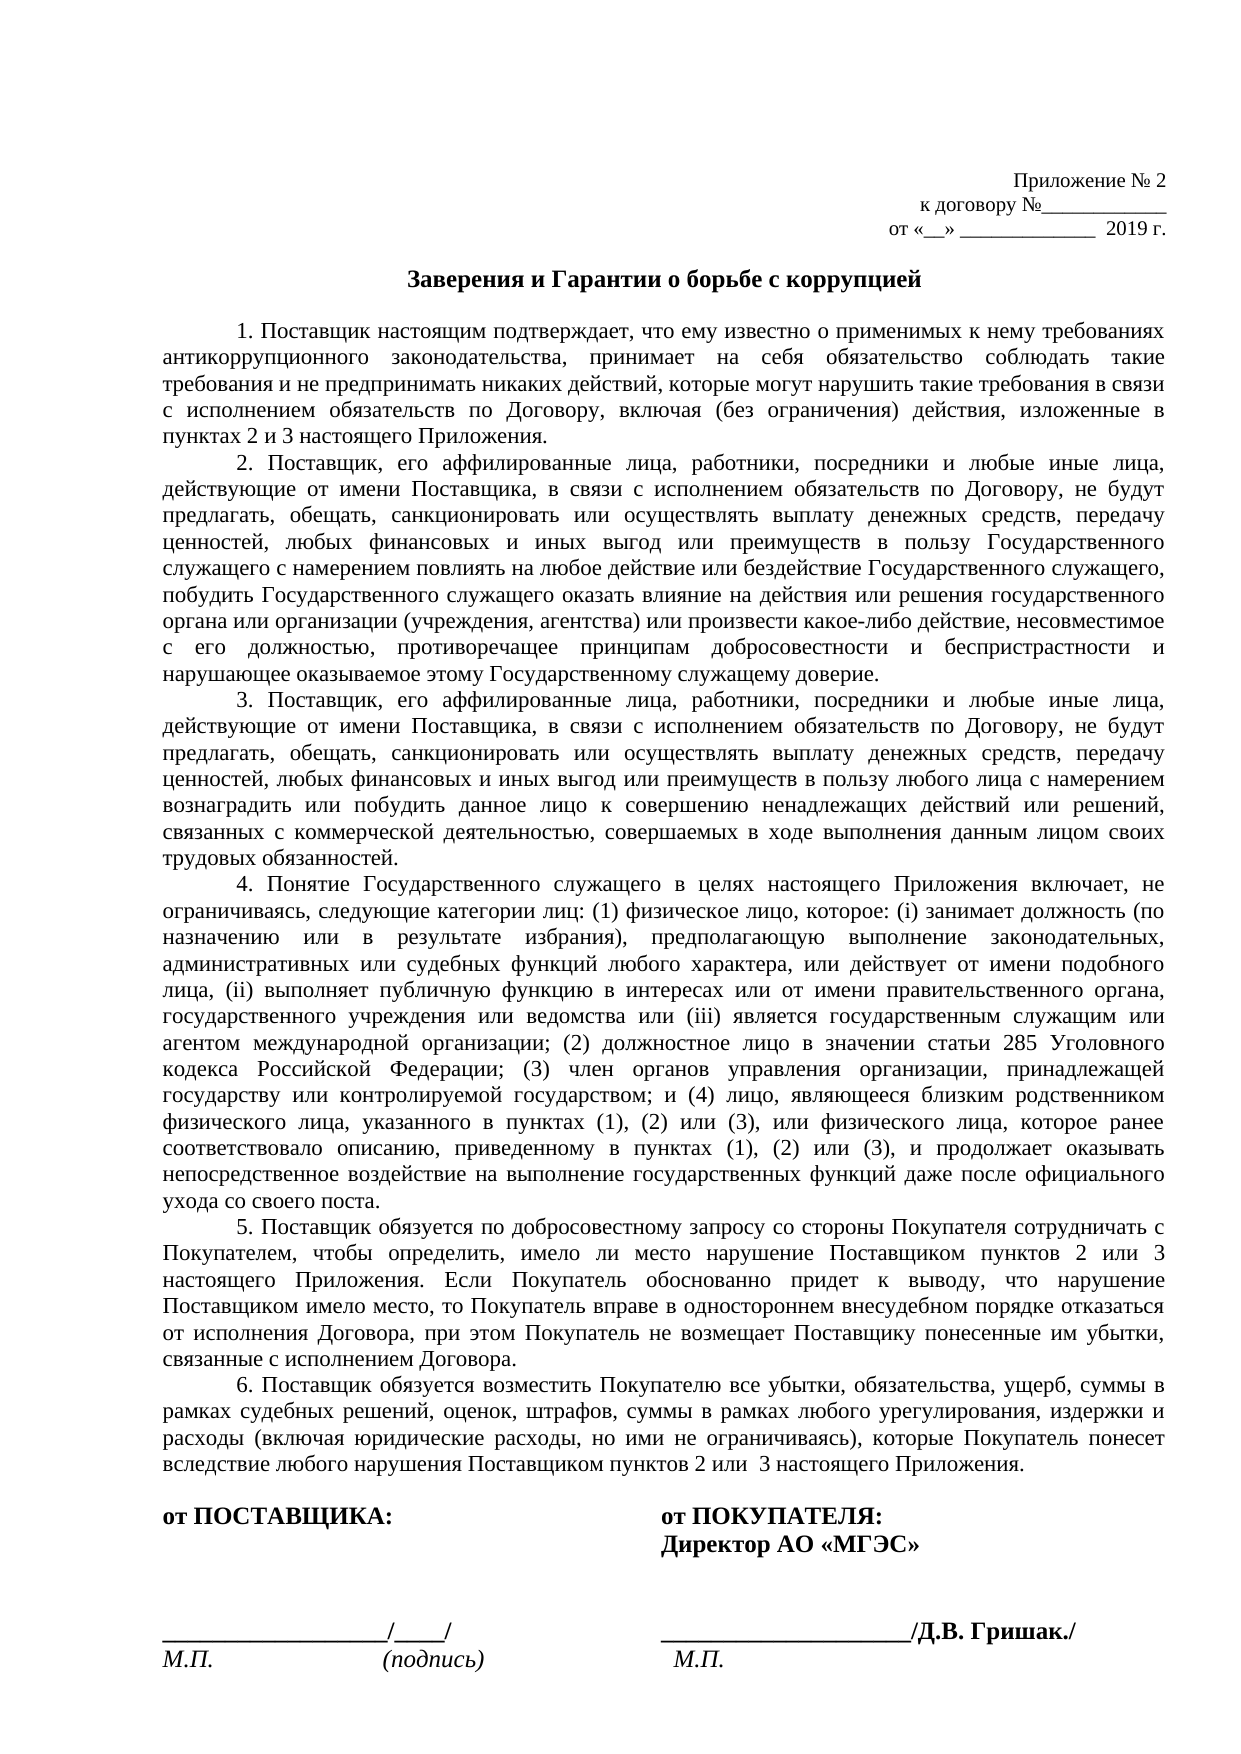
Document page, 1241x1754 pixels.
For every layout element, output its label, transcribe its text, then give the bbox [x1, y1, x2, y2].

text к договору №____________ [162, 192, 1166, 216]
text 1. Поставщик настоящим подтверждает, что ему известно о применимых к нему требованиях антикоррупционного законодательства, принимает на себя обязательство соблюдать такие требования и не предпринимать никаких действий, которые могут нарушить такие требования в связи с исполнением обязательств по Договору, включая (без ограничения) действия, изложенные в пунктах 2 и 3 настоящего Приложения. [162, 317, 1166, 449]
text 2. Поставщик, его аффилированные лица, работники, посредники и любые иные лица, действующие от имени Поставщика, в связи с исполнением обязательств по Договору, не будут предлагать, обещать, санкционировать или осуществлять выплату денежных средств, передачу ценностей, любых финансовых и иных выгод или преимуществ в пользу Государственного служащего с намерением повлиять на любое действие или бездействие Государственного служащего, побудить Государственного служащего оказать влияние на действия или решения государственного органа или организации (учреждения, агентства) или произвести какое-либо действие, несовместимое с его должностью, противоречащее принципам добросовестности и беспристрастности и нарушающее оказываемое этому Государственному служащему доверие. [162, 449, 1166, 686]
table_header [151, 1501, 649, 1673]
text Приложение № 2 [192, 168, 1166, 192]
text Заверения и Гарантии о борьбе c коррупцией [162, 264, 1166, 293]
text 5. Поставщик обязуется по добросовестному запросу со стороны Покупателя сотрудничать с Покупателем, чтобы определить, имело ли место нарушение Поставщиком пунктов 2 или 3 настоящего Приложения. Если Покупатель обоснованно придет к выводу, что нарушение Поставщиком имело место, то Покупатель вправе в одностороннем внесудебном порядке отказаться от исполнения Договора, при этом Покупатель не возмещает Поставщику понесенные им убытки, связанные с исполнением Договора. [162, 1213, 1166, 1371]
text 6. Поставщик обязуется возместить Покупателю все убытки, обязательства, ущерб, суммы в рамках судебных решений, оценок, штрафов, суммы в рамках любого урегулирования, издержки и расходы (включая юридические расходы, но ими не ограничиваясь), которые Покупатель понесет вследствие любого нарушения Поставщиком пунктов 2 или 3 настоящего Приложения. [162, 1371, 1166, 1477]
text от «__» _____________ 2019 г. [162, 216, 1166, 240]
text 4. Понятие Государственного служащего в целях настоящего Приложения включает, не ограничиваясь, следующие категории лиц: (1) физическое лицо, которое: (i) занимает должность (по назначению или в результате избрания), предполагающую выполнение законодательных, административных или судебных функций любого характера, или действует от имени подобного лица, (ii) выполняет публичную функцию в интересах или от имени правительственного органа, государственного учреждения или ведомства или (iii) является государственным служащим или агентом международной организации; (2) должностное лицо в значении статьи 285 Уголовного кодекса Российской Федерации; (3) член органов управления организации, принадлежащей государству или контролируемой государством; и (4) лицо, являющееся близким родственником физического лица, указанного в пунктах (1), (2) или (3), или физического лица, которое ранее соответствовало описанию, приведенному в пунктах (1), (2) или (3), и продолжает оказывать непосредственное воздействие на выполнение государственных функций даже после официального ухода со своего поста. [162, 871, 1166, 1213]
text 3. Поставщик, его аффилированные лица, работники, посредники и любые иные лица, действующие от имени Поставщика, в связи с исполнением обязательств по Договору, не будут предлагать, обещать, санкционировать или осуществлять выплату денежных средств, передачу ценностей, любых финансовых и иных выгод или преимуществ в пользу любого лица с намерением вознаградить или побудить данное лицо к совершению ненадлежащих действий или решений, связанных с коммерческой деятельностью, совершаемых в ходе выполнения данным лицом своих трудовых обязанностей. [162, 686, 1166, 871]
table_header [650, 1501, 1148, 1673]
